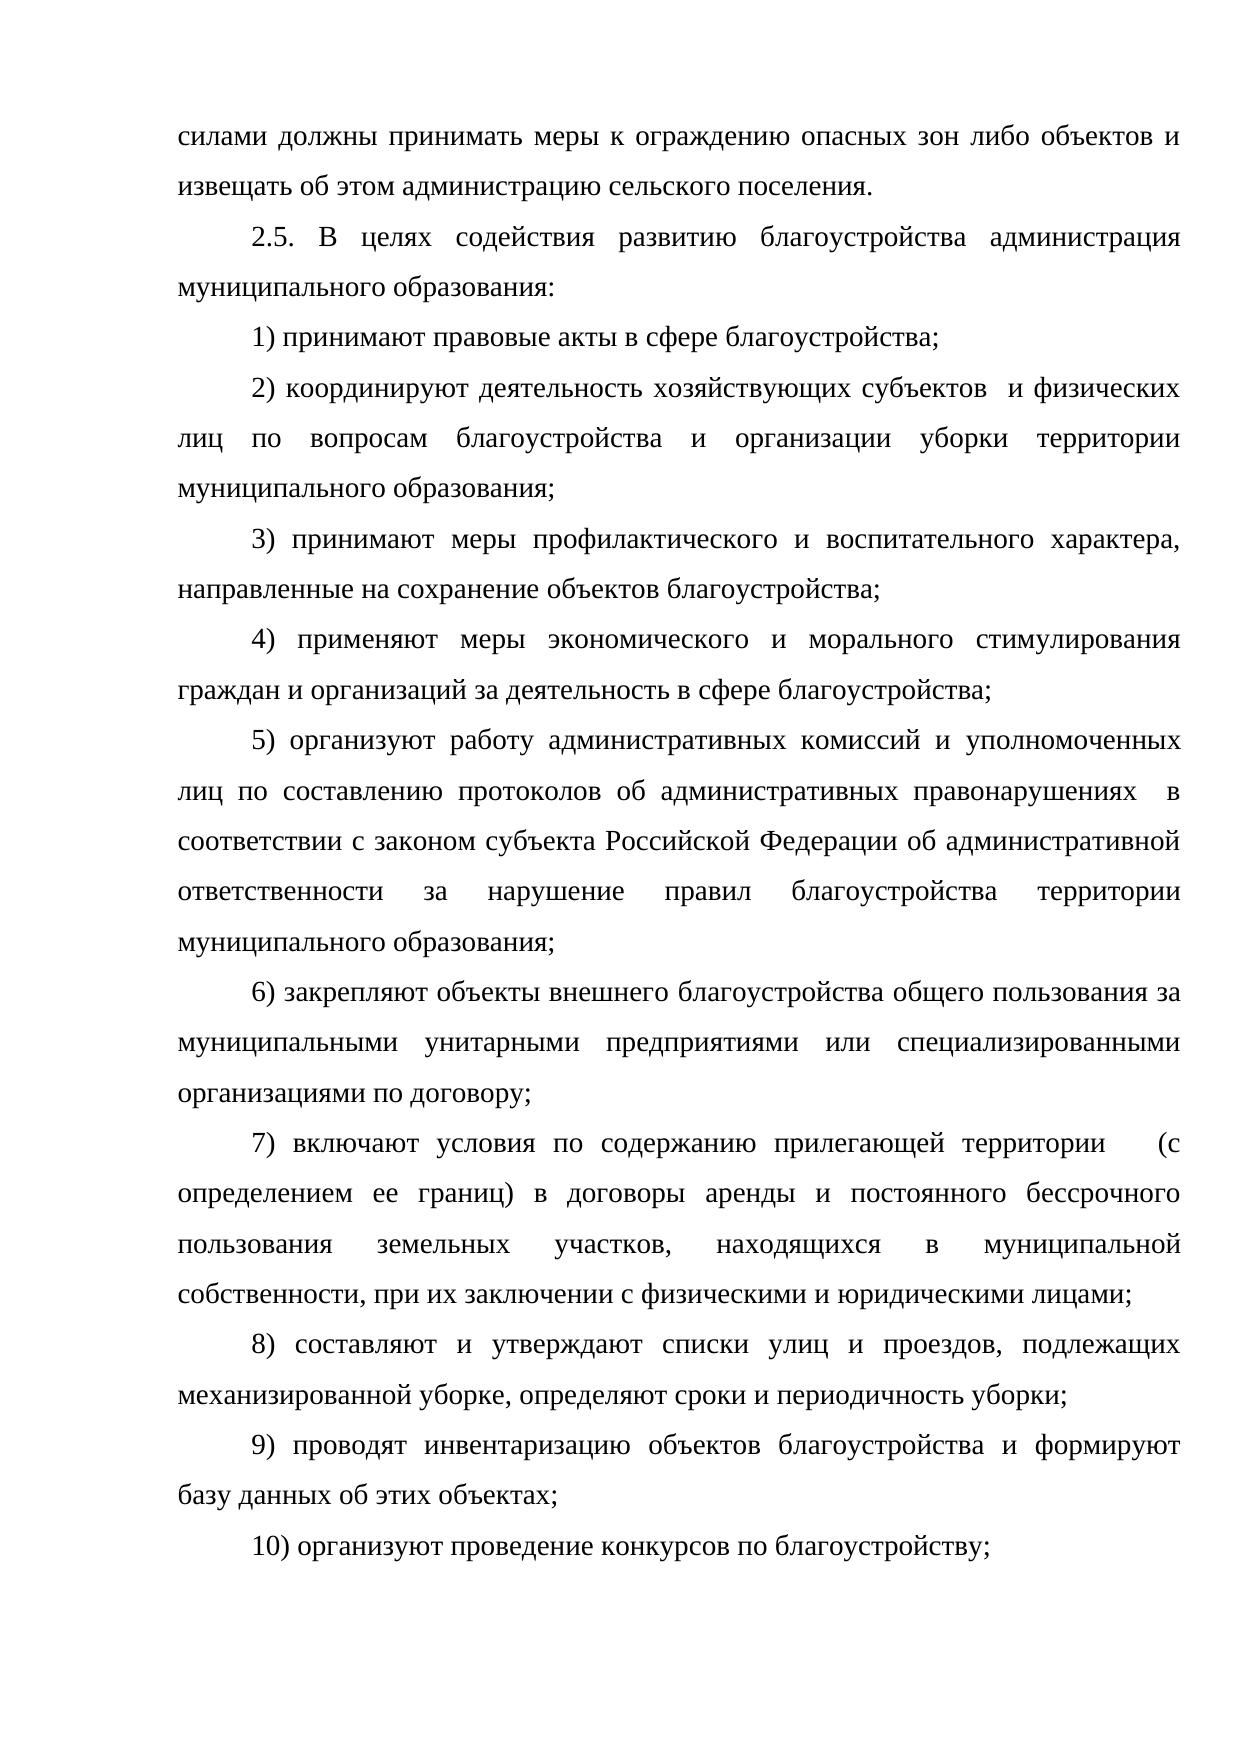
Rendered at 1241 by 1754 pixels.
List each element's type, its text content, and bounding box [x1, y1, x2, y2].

text 4) применяют меры экономического и морального стимулирования граждан и организаций за деятельность в сфере благоустройства; [177, 622, 1181, 706]
text 8) составляют и утверждают списки улиц и проездов, подлежащих механизированной уборке, определяют сроки и периодичность уборки; [177, 1326, 1181, 1410]
text 6) закрепляют объекты внешнего благоустройства общего пользования за муниципальными унитарными предприятиями или специализированными организациями по договору; [177, 974, 1181, 1108]
text 10) организуют проведение конкурсов по благоустройству; [177, 1528, 1181, 1561]
text 5) организуют работу административных комиссий и уполномоченных лиц по составлению протоколов об административных правонарушениях в соответствии с законом субъекта Российской Федерации об административной ответственности за нарушение правил благоустройства территории муниципального образования; [177, 722, 1181, 957]
text 1) принимают правовые акты в сфере благоустройства; [177, 319, 1181, 353]
text 3) принимают меры профилактического и воспитательного характера, направленные на сохранение объектов благоустройства; [177, 521, 1181, 605]
text 7) включают условия по содержанию прилегающей территории (с определением ее границ) в договоры аренды и постоянного бессрочного пользования земельных участков, находящихся в муниципальной собственности, при их заключении с физическими и юридическими лицами; [177, 1125, 1181, 1309]
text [177, 118, 1181, 202]
text 2.5. В целях содействия развитию благоустройства администрация муниципального образования: [177, 219, 1181, 303]
text 2) координируют деятельность хозяйствующих субъектов и физических лиц по вопросам благоустройства и организации уборки территории муниципального образования; [177, 370, 1181, 504]
text 9) проводят инвентаризацию объектов благоустройства и формируют базу данных об этих объектах; [177, 1427, 1181, 1511]
